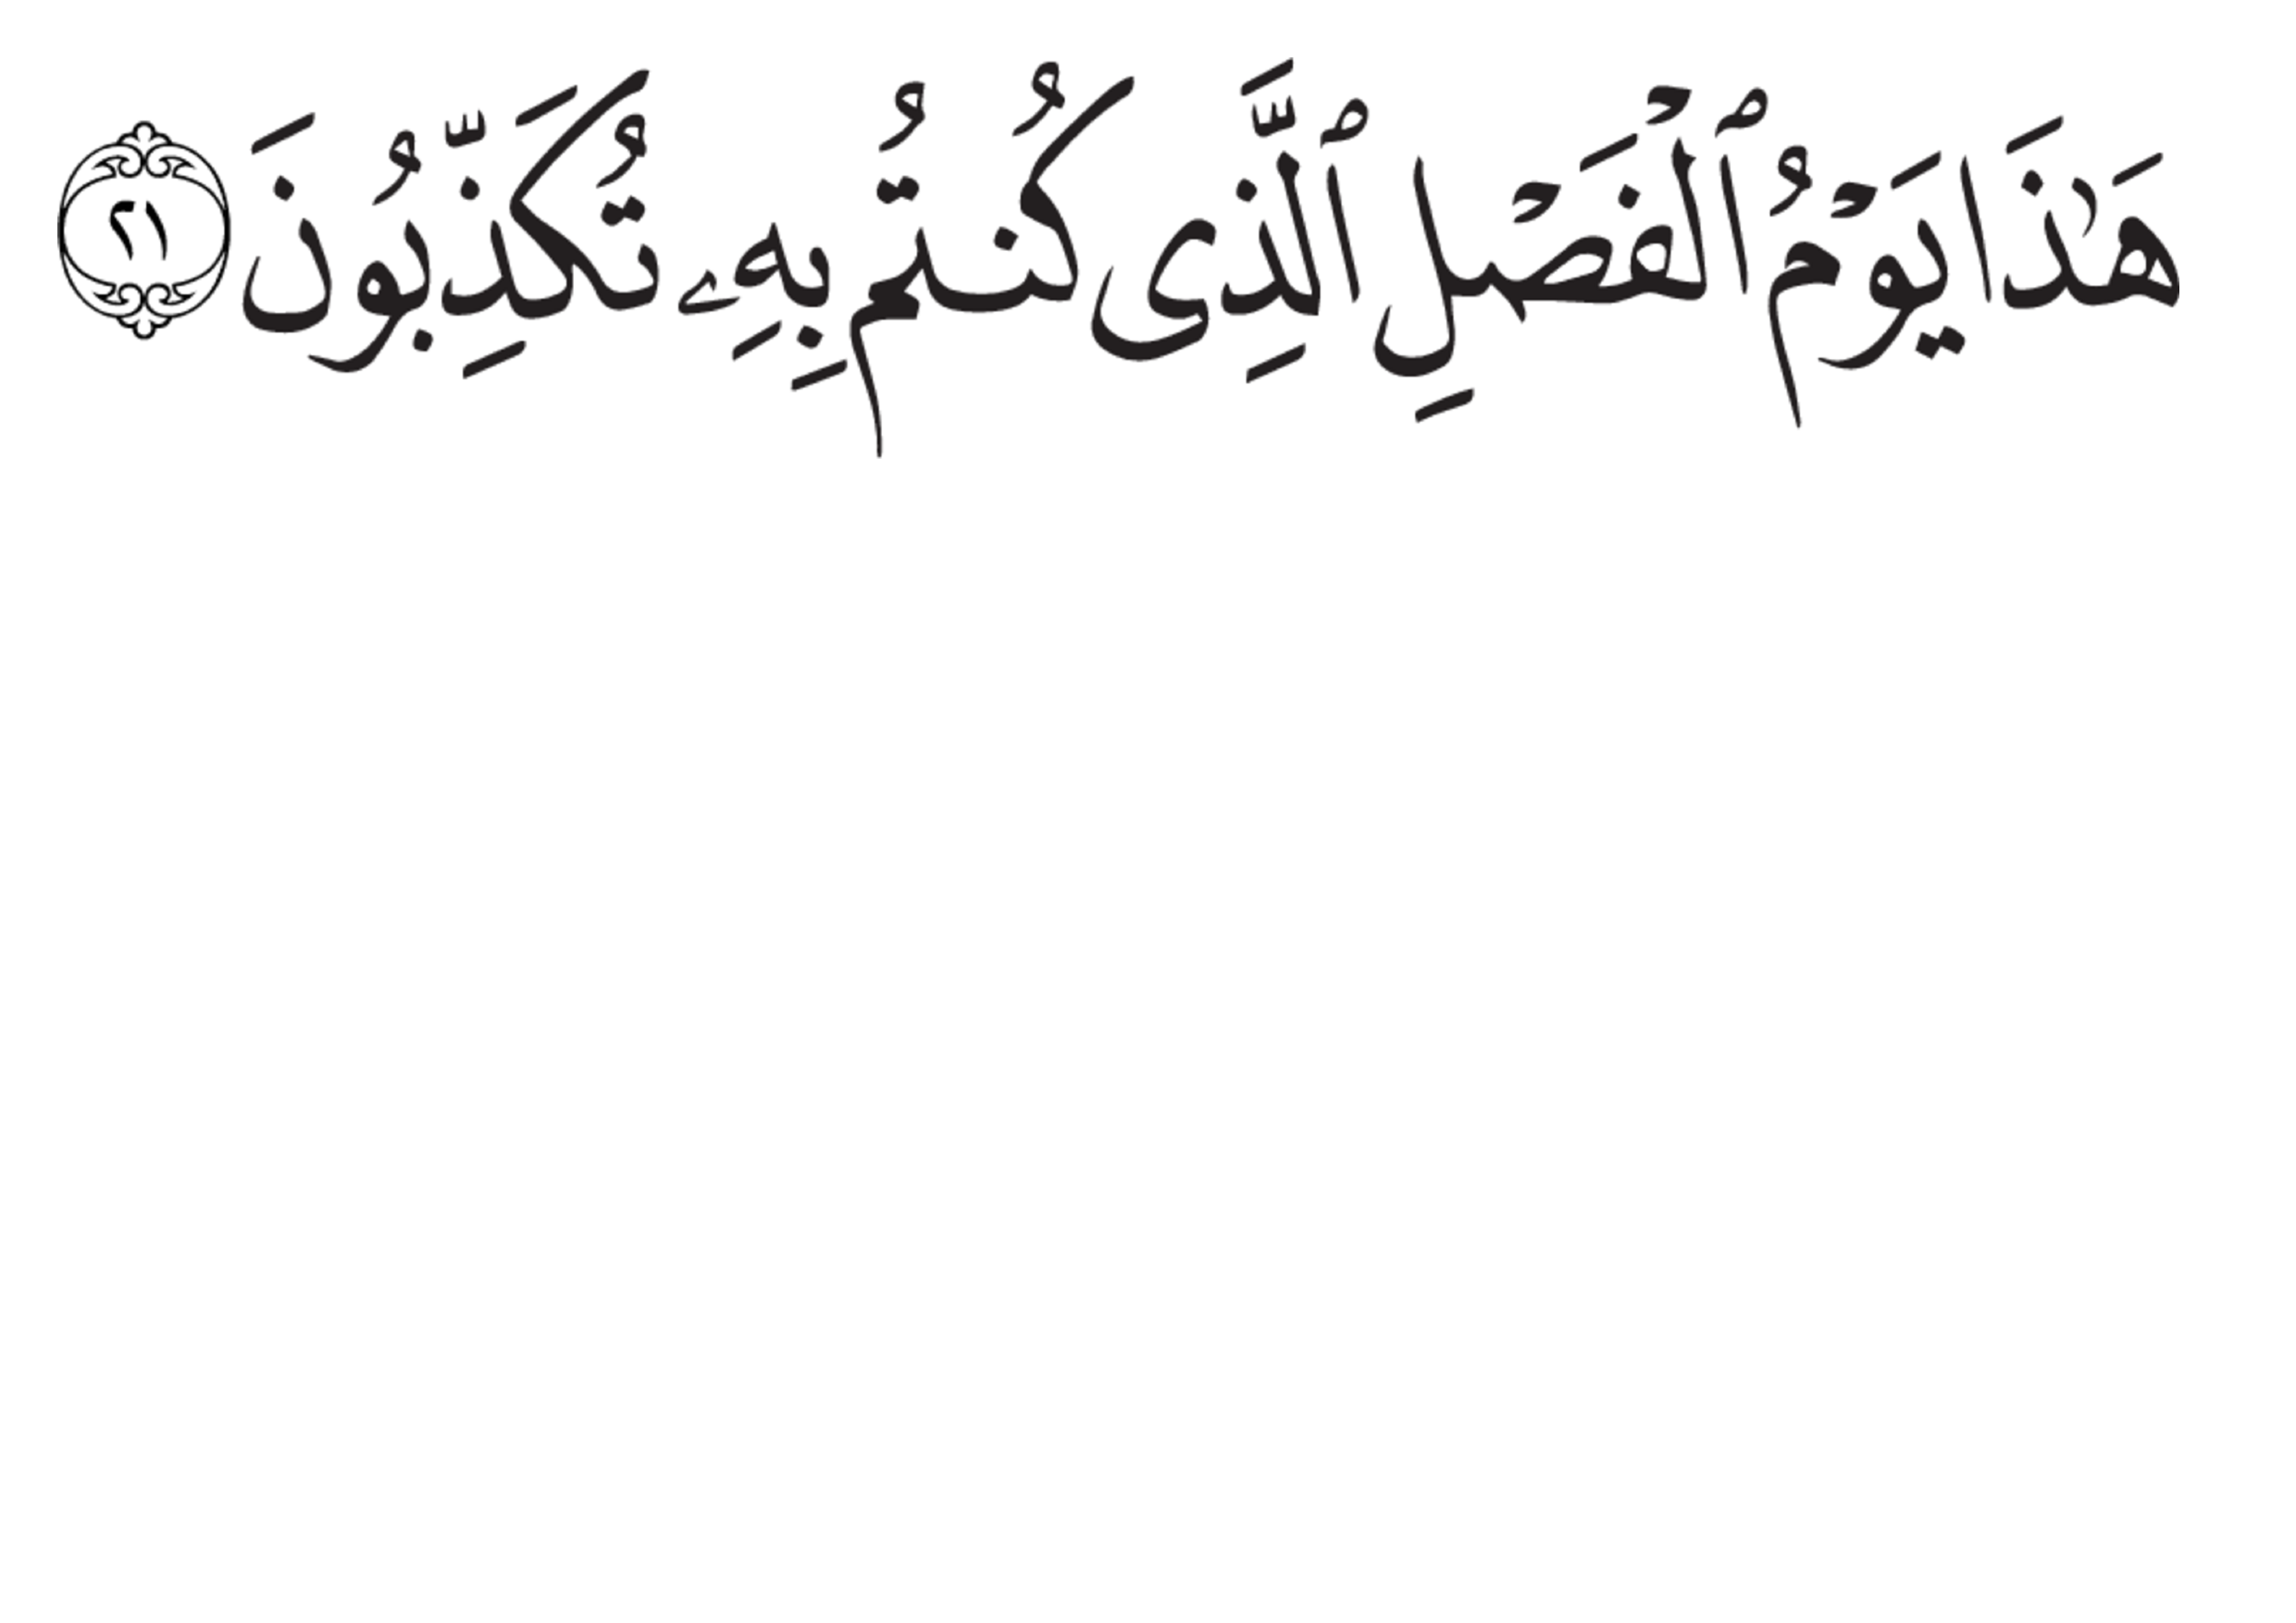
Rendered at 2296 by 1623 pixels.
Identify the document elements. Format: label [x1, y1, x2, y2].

picture [57, 57, 2179, 459]
